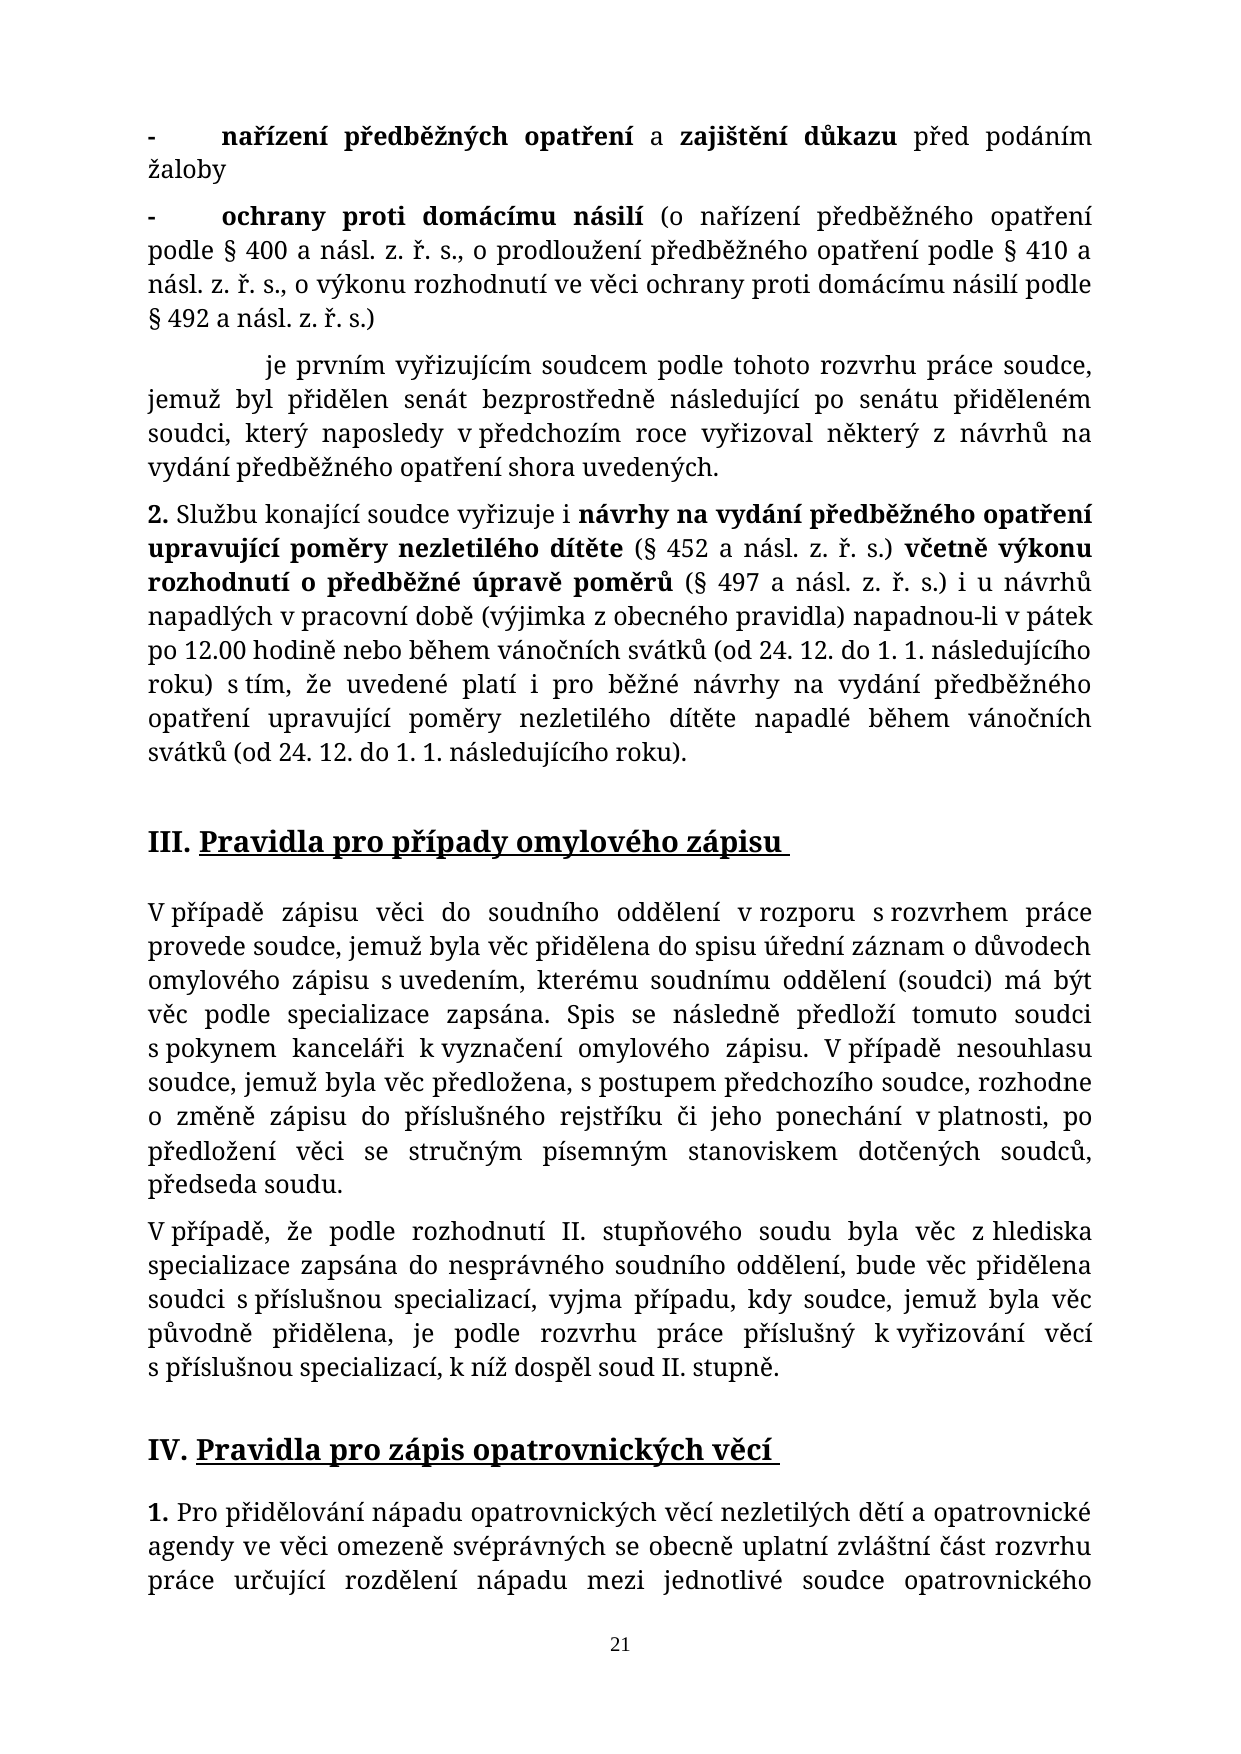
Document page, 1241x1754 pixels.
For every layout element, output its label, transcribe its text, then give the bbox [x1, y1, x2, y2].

text - ochrany proti domácímu násilí (o nařízení předběžného opatření podle § 400 a násl. z. ř. s., o prodloužení předběžného opatření podle § 410 a násl. z. ř. s., o výkonu rozhodnutí ve věci ochrany proti domácímu násilí podle § 492 a násl. z. ř. s.) [148, 199, 1093, 335]
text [148, 1494, 1093, 1596]
text V případě zápisu věci do soudního oddělení v rozporu s rozvrhem práce provede soudce, jemuž byla věc přidělena do spisu úřední záznam o důvodech omylového zápisu s uvedením, kterému soudnímu oddělení (soudci) má být věc podle specializace zapsána. Spis se následně předloží tomuto soudci s pokynem kanceláři k vyznačení omylového zápisu. V případě nesouhlasu soudce, jemuž byla věc předložena, s postupem předchozího soudce, rozhodne o změně zápisu do příslušného rejstříku či jeho ponechání v platnosti, po předložení věci se stručným písemným stanoviskem dotčených soudců, předseda soudu. [148, 895, 1093, 1201]
text 2. Službu konající soudce vyřizuje i návrhy na vydání předběžného opatření upravující poměry nezletilého dítěte (§ 452 a násl. z. ř. s.) včetně výkonu rozhodnutí o předběžné úpravě poměrů (§ 497 a násl. z. ř. s.) i u návrhů napadlých v pracovní době (výjimka z obecného pravidla) napadnou-li v pátek po 12.00 hodině nebo během vánočních svátků (od 24. 12. do 1. 1. následujícího roku) s tím, že uvedené platí i pro běžné návrhy na vydání předběžného opatření upravující poměry nezletilého dítěte napadlé během vánočních svátků (od 24. 12. do 1. 1. následujícího roku). [148, 496, 1093, 769]
text III. Pravidla pro případy omylového zápisu [148, 821, 1093, 861]
text je prvním vyřizujícím soudcem podle tohoto rozvrhu práce soudce, jemuž byl přidělen senát bezprostředně následující po senátu přiděleném soudci, který naposledy v předchozím roce vyřizoval některý z návrhů na vydání předběžného opatření shora uvedených. [148, 347, 1093, 484]
text V případě, že podle rozhodnutí II. stupňového soudu byla věc z hlediska specializace zapsána do nesprávného soudního oddělení, bude věc přidělena soudci s příslušnou specializací, vyjma případu, kdy soudce, jemuž byla věc původně přidělena, je podle rozvrhu práce příslušný k vyřizování věcí s příslušnou specializací, k níž dospěl soud II. stupně. [148, 1214, 1093, 1384]
text - nařízení předběžných opatření a zajištění důkazu před podáním žaloby [148, 118, 1093, 186]
text IV. Pravidla pro zápis opatrovnických věcí [148, 1429, 1093, 1469]
